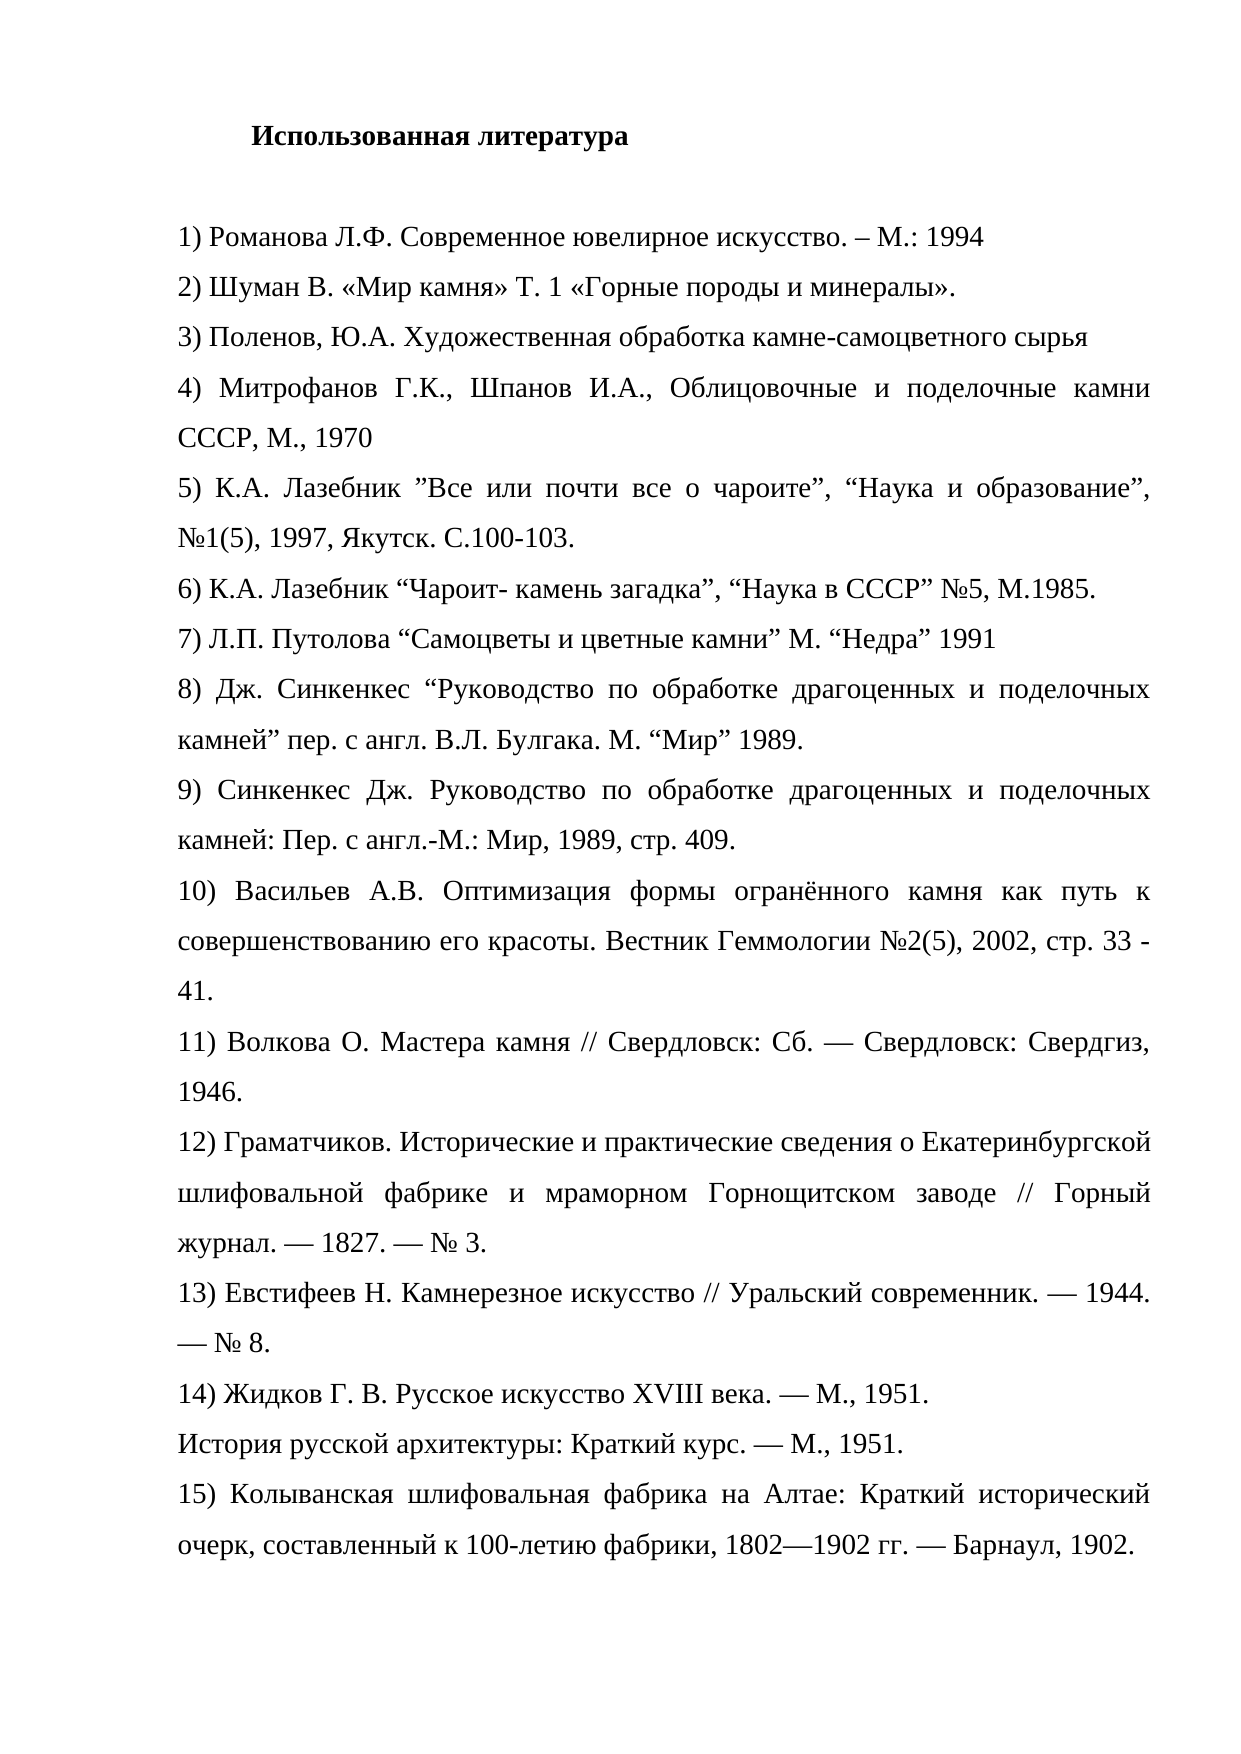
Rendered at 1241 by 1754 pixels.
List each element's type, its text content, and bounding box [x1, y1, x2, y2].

text 15) Колыванская шлифовальная фабрика на Алтае: Краткий исторический очерк, составленный к 100-летию фабрики, 1802—1902 гг. — Барнаул, 1902. [177, 1477, 1152, 1560]
text 3) Поленов, Ю.А. Художественная обработка камне-самоцветного сырья [177, 319, 1152, 353]
text 1) Романова Л.Ф. Современное ювелирное искусство. – М.: 1994 [177, 219, 1152, 252]
text 13) Евстифеев Н. Камнерезное искусство // Уральский современник. — 1944. — № 8. [177, 1275, 1152, 1359]
text 11) Волкова О. Мастера камня // Свердловск: Сб. — Свердловск: Свердгиз, 1946. [177, 1024, 1152, 1108]
text История русской архитектуры: Краткий курс. — М., 1951. [177, 1426, 1152, 1460]
text 4) Митрофанов Г.К., Шпанов И.А., Облицовочные и поделочные камни СССР, М., 1970 [177, 370, 1152, 453]
text 10) Васильев А.В. Оптимизация формы огранённого камня как путь к совершенствованию его красоты. Вестник Геммологии №2(5), 2002, стр. 33 - 41. [177, 873, 1152, 1007]
text 14) Жидков Г. В. Русское искусство XVIII века. — М., 1951. [177, 1376, 1152, 1409]
text 9) Синкенкес Дж. Руководство по обработке драгоценных и поделочных камней: Пер. с англ.-М.: Мир, 1989, стр. 409. [177, 772, 1152, 856]
text 7) Л.П. Путолова “Самоцветы и цветные камни” М. “Недра” 1991 [177, 621, 1152, 655]
text 6) К.А. Лазебник “Чароит- камень загадка”, “Наука в СССР” №5, М.1985. [177, 571, 1152, 604]
text 2) Шуман В. «Мир камня» Т. 1 «Горные породы и минералы». [177, 269, 1152, 303]
text 5) К.А. Лазебник ”Все или почти все о чароите”, “Наука и образование”, №1(5), 1997, Якутск. С.100-103. [177, 470, 1152, 554]
text Использованная литература [177, 118, 1152, 152]
text 8) Дж. Синкенкес “Руководство по обработке драгоценных и поделочных камней” пер. с англ. В.Л. Булгака. М. “Мир” 1989. [177, 672, 1152, 755]
text 12) Граматчиков. Исторические и практические сведения о Екатеринбургской шлифовальной фабрике и мраморном Горнощитском заводе // Горный журнал. — 1827. — № 3. [177, 1124, 1152, 1258]
